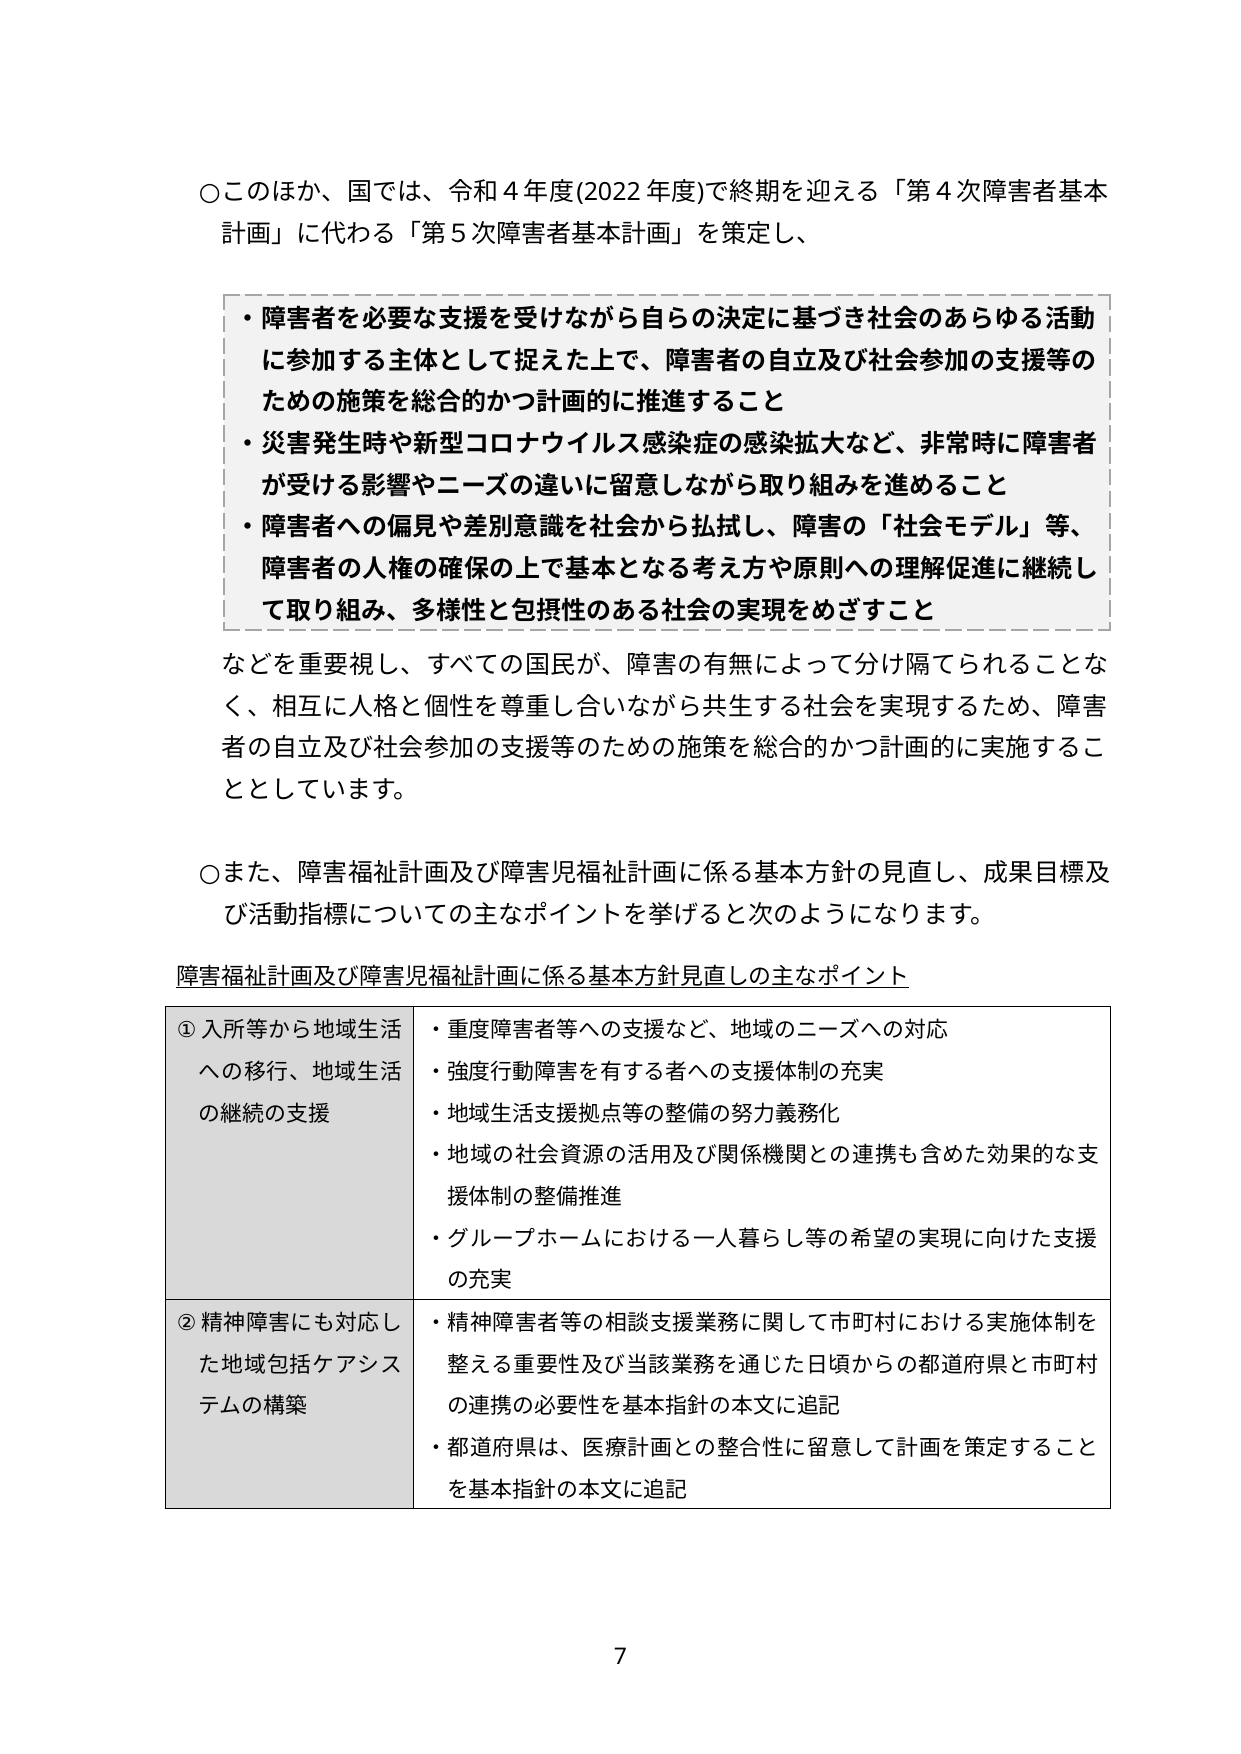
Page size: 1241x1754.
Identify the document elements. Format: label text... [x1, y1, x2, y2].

text などを重要視し、すべての国民が、障害の有無によって分け隔てられることなく、相互に人格と個性を尊重し合いながら共生する社会を実現するため、障害者の自立及び社会参加の支援等のための施策を総合的かつ計画的に実施することとしています。 [222, 642, 1110, 808]
table_cell ②精神障害にも対応した地域包括ケアシステムの構築 [166, 1300, 413, 1508]
table_header ・障害者を必要な支援を受けながら自らの決定に基づき社会のあらゆる活動に参加する主体として捉えた上で、障害者の自立及び社会参加の支援等のための施策を総合的かつ計画的に推進すること ・災害発生時や新型コロナウイルス感染症の感染拡大など、非常時に障害者が受ける影響やニーズの違いに留意しながら取り組みを進めること ・障害者への偏見や差別意識を社会から払拭し、障害の「社会モデル」等、障害者の人権の確保の上で基本となる考え方や原則への理解促進に継続して取り組み、多様性と包摂性のある社会の実現をめざすこと [224, 294, 1110, 629]
text 障害福祉計画及び障害児福祉計画に係る基本方針見直しの主なポイント [176, 954, 1110, 996]
text ○このほか、国では、令和４年度(2022年度)で終期を迎える「第４次障害者基本計画」に代わる「第５次障害者基本計画」を策定し、 [199, 169, 1110, 252]
table_cell ・精神障害者等の相談支援業務に関して市町村における実施体制を整える重要性及び当該業務を通じた日頃からの都道府県と市町村の連携の必要性を基本指針の本文に追記 ・都道府県は、医療計画との整合性に留意して計画を策定することを基本指針の本文に追記 [414, 1300, 1110, 1508]
text ○また、障害福祉計画及び障害児福祉計画に係る基本方針の見直し、成果目標及び活動指標についての主なポイントを挙げると次のようになります。 [199, 850, 1110, 933]
table_header ①入所等から地域生活への移行、地域生活の継続の支援 [166, 1007, 413, 1299]
table_header ・重度障害者等への支援など、地域のニーズへの対応 ・強度行動障害を有する者への支援体制の充実 ・地域生活支援拠点等の整備の努力義務化 ・地域の社会資源の活用及び関係機関との連携も含めた効果的な支援体制の整備推進 ・グループホームにおける一人暮らし等の希望の実現に向けた支援の充実 [414, 1007, 1110, 1299]
